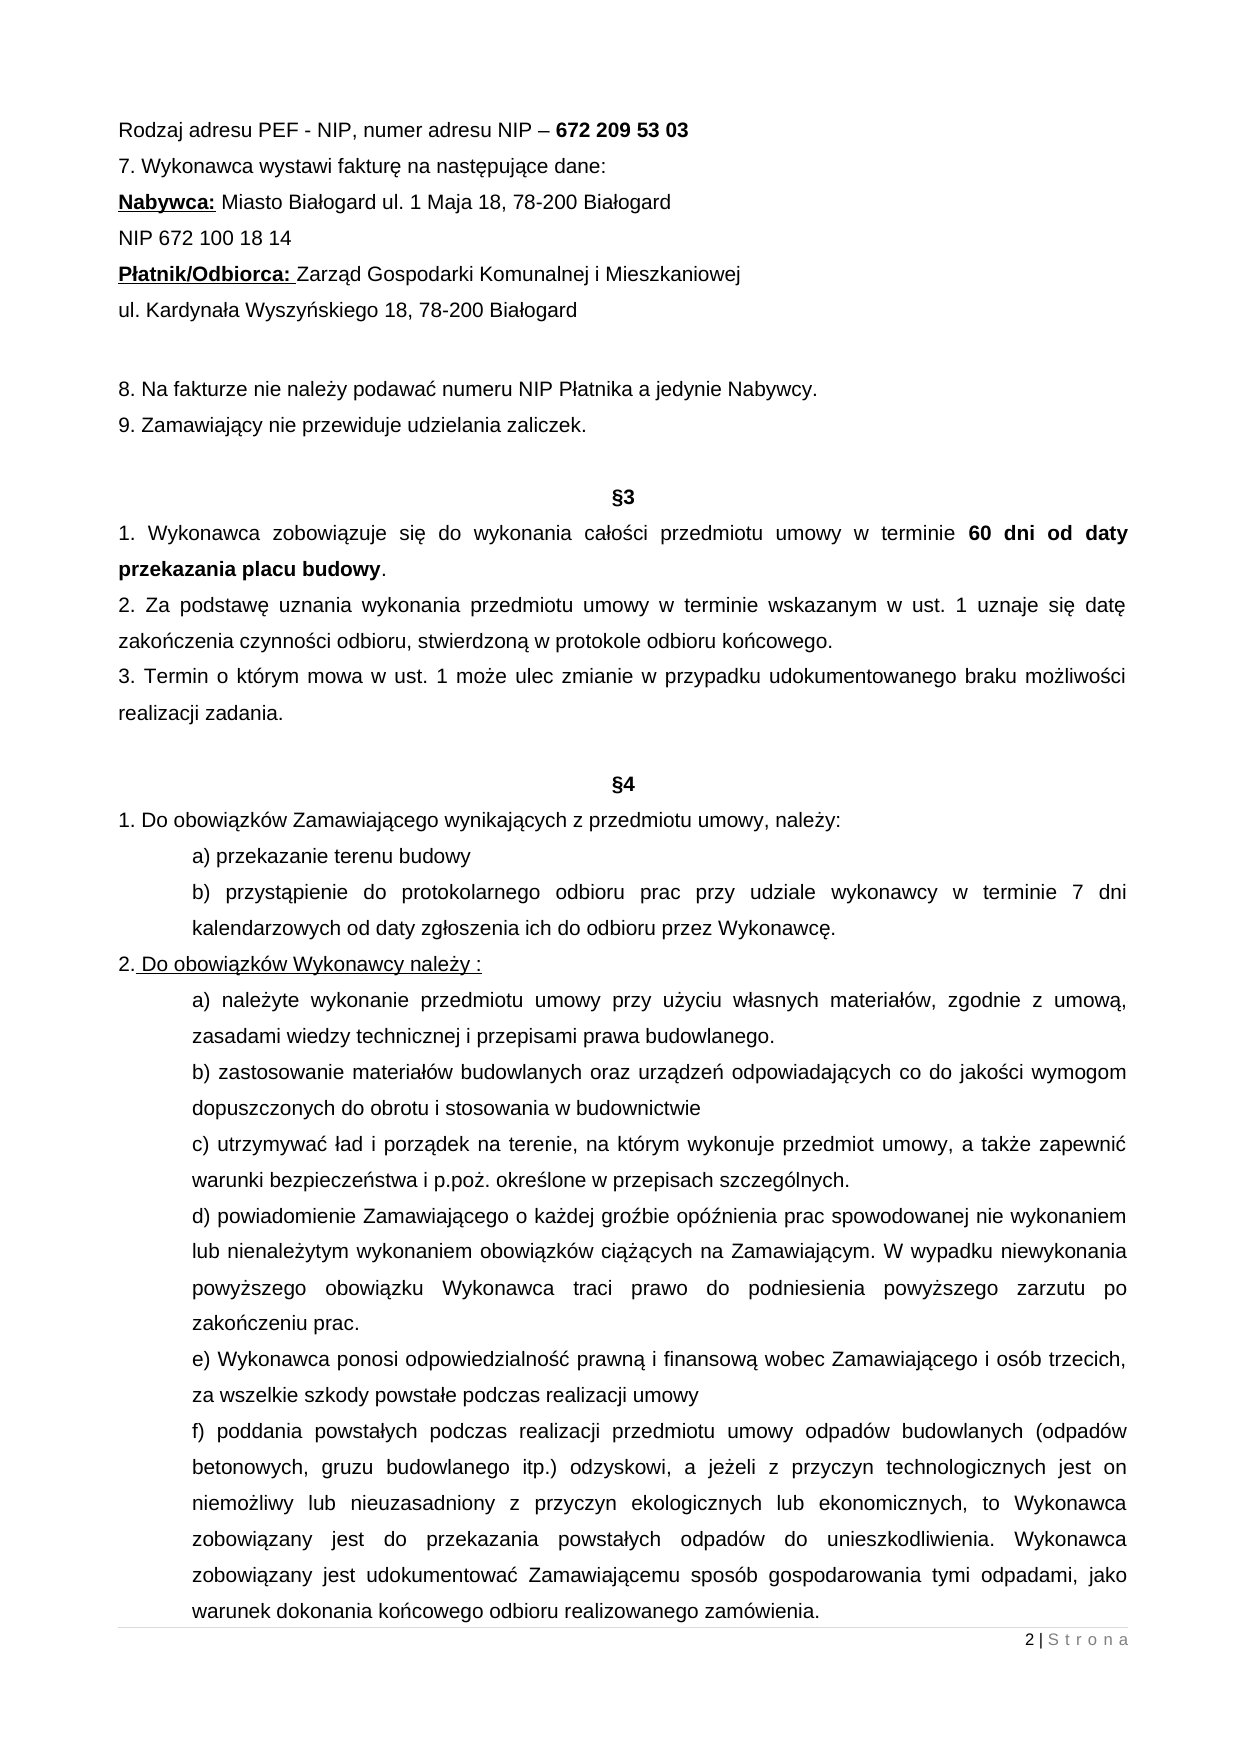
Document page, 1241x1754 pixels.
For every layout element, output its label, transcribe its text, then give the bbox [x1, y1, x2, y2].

text a) przekazanie terenu budowy [118, 844, 1128, 868]
text c) utrzymywać ład i porządek na terenie, na którym wykonuje przedmiot umowy, a także zapewnić warunki bezpieczeństwa i p.poż. określone w przepisach szczególnych. [192, 1132, 1128, 1191]
text Rodzaj adresu PEF - NIP, numer adresu NIP – 672 209 53 03 [118, 118, 1128, 142]
text ul. Kardynała Wyszyńskiego 18, 78-200 Białogard [118, 298, 1128, 322]
text e) Wykonawca ponosi odpowiedzialność prawną i finansową wobec Zamawiającego i osób trzecich, za wszelkie szkody powstałe podczas realizacji umowy [192, 1347, 1128, 1407]
text 3. Termin o którym mowa w ust. 1 może ulec zmianie w przypadku udokumentowanego braku możliwości realizacji zadania. [118, 664, 1128, 724]
text Nabywca: Miasto Białogard ul. 1 Maja 18, 78-200 Białogard [118, 190, 1128, 214]
text b) przystąpienie do protokolarnego odbioru prac przy udziale wykonawcy w terminie 7 dni kalendarzowych od daty zgłoszenia ich do odbioru przez Wykonawcę. [192, 880, 1128, 940]
text d) powiadomienie Zamawiającego o każdej groźbie opóźnienia prac spowodowanej nie wykonaniem lub nienależytym wykonaniem obowiązków ciążących na Zamawiającym. W wypadku niewykonania powyższego obowiązku Wykonawca traci prawo do podniesienia powyższego zarzutu po zakończeniu prac. [192, 1203, 1128, 1335]
text Płatnik/Odbiorca: Zarząd Gospodarki Komunalnej i Mieszkaniowej [118, 262, 1128, 286]
text 8. Na fakturze nie należy podawać numeru NIP Płatnika a jedynie Nabywcy. [118, 377, 1128, 401]
text 2. Do obowiązków Wykonawcy należy : [118, 952, 1128, 976]
text §3 [118, 485, 1128, 509]
text b) zastosowanie materiałów budowlanych oraz urządzeń odpowiadających co do jakości wymogom dopuszczonych do obrotu i stosowania w budownictwie [192, 1060, 1128, 1119]
text 1. Do obowiązków Zamawiającego wynikających z przedmiotu umowy, należy: [118, 808, 1128, 832]
text f) poddania powstałych podczas realizacji przedmiotu umowy odpadów budowlanych (odpadów betonowych, gruzu budowlanego itp.) odzyskowi, a jeżeli z przyczyn technologicznych jest on niemożliwy lub nieuzasadniony z przyczyn ekologicznych lub ekonomicznych, to Wykonawca zobowiązany jest do przekazania powstałych odpadów do unieszkodliwienia. Wykonawca zobowiązany jest udokumentować Zamawiającemu sposób gospodarowania tymi odpadami, jako warunek dokonania końcowego odbioru realizowanego zamówienia. [192, 1419, 1128, 1623]
text §4 [118, 772, 1128, 796]
text 2. Za podstawę uznania wykonania przedmiotu umowy w terminie wskazanym w ust. 1 uznaje się datę zakończenia czynności odbioru, stwierdzoną w protokole odbioru końcowego. [118, 592, 1128, 652]
text 1. Wykonawca zobowiązuje się do wykonania całości przedmiotu umowy w terminie 60 dni od daty przekazania placu budowy. [118, 521, 1128, 581]
text NIP 672 100 18 14 [118, 226, 1128, 250]
text 7. Wykonawca wystawi fakturę na następujące dane: [118, 154, 1128, 178]
text 9. Zamawiający nie przewiduje udzielania zaliczek. [118, 413, 1128, 437]
text a) należyte wykonanie przedmiotu umowy przy użyciu własnych materiałów, zgodnie z umową, zasadami wiedzy technicznej i przepisami prawa budowlanego. [192, 988, 1128, 1048]
